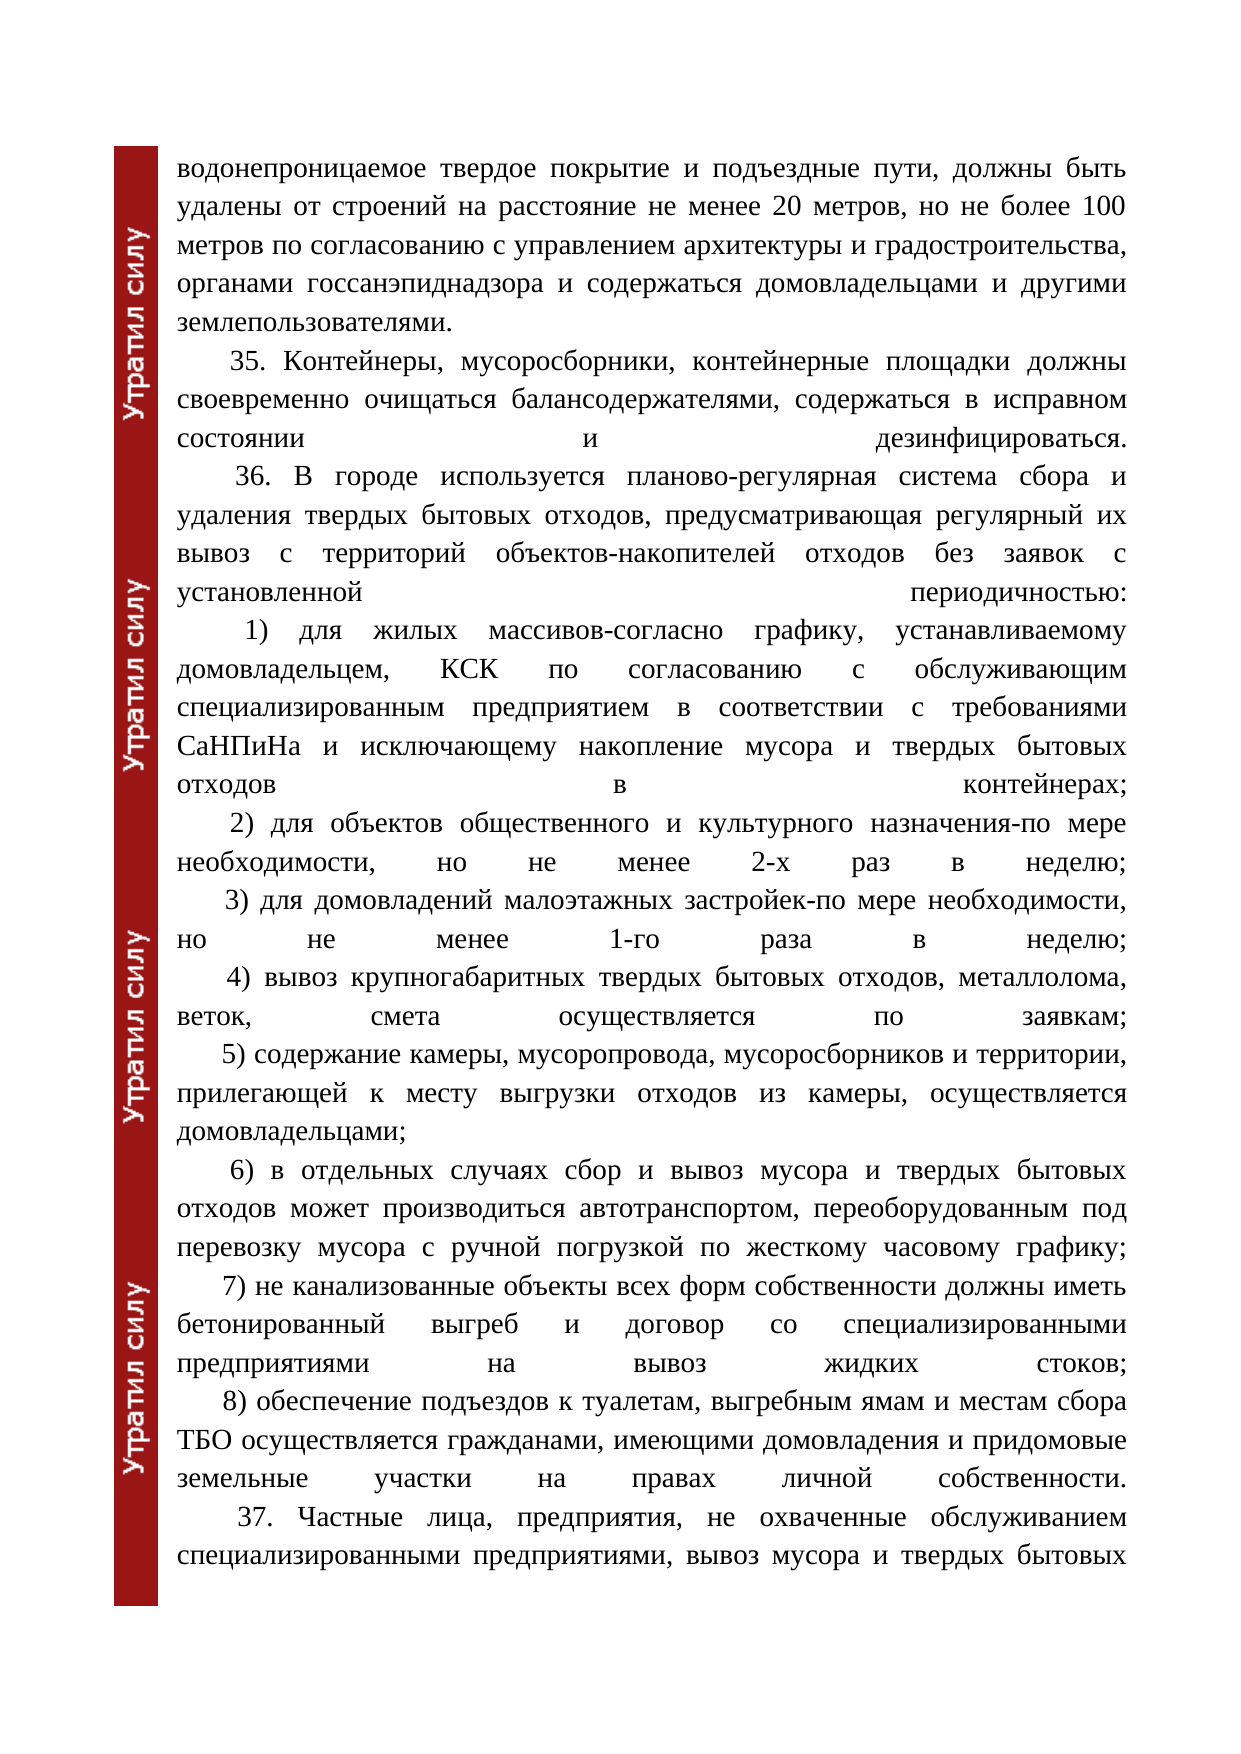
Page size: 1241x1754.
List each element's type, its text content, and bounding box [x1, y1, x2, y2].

picture [114, 1571, 158, 1606]
picture [114, 146, 158, 150]
